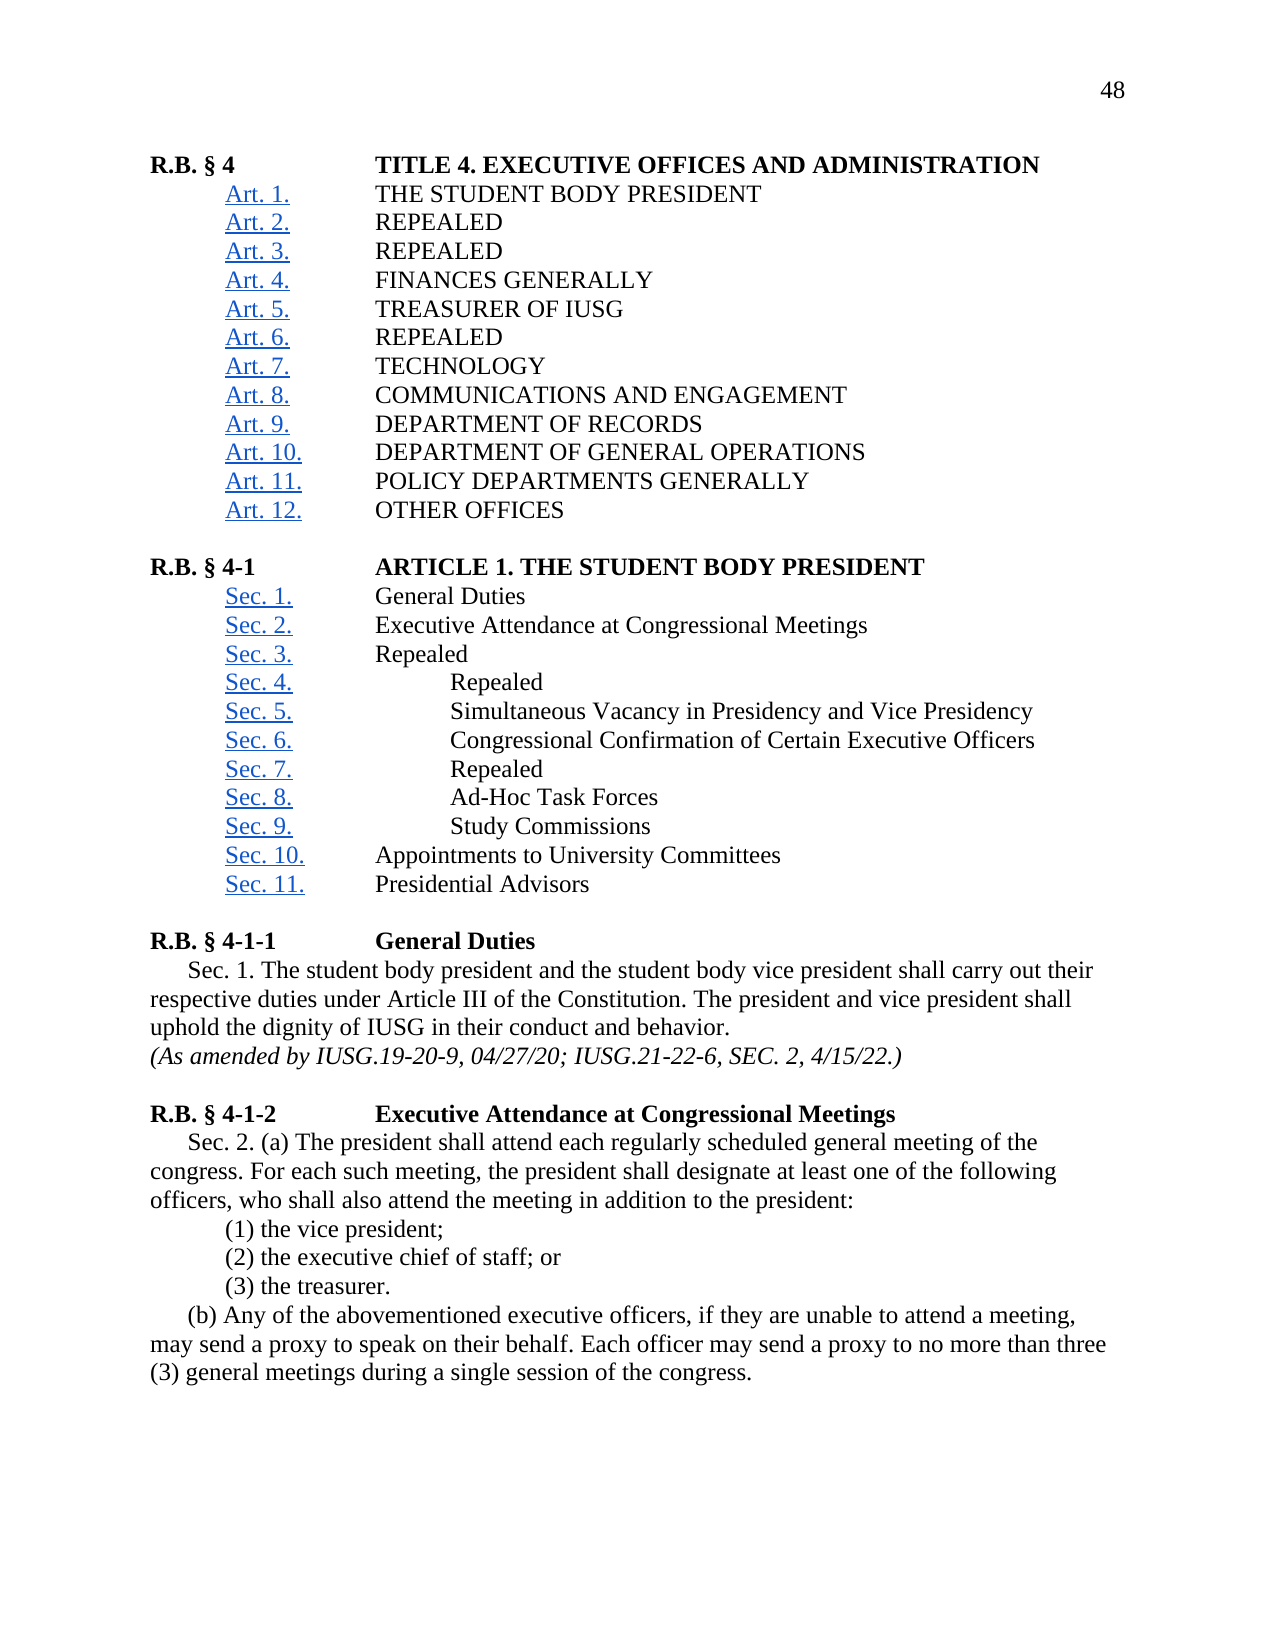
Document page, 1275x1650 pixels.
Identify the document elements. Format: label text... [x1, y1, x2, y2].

text Art. 10. DEPARTMENT OF GENERAL OPERATIONS [187, 437, 1125, 466]
text Sec. 1. General Duties [187, 581, 1125, 610]
text Art. 3. REPEALED [187, 236, 1125, 265]
text (b) Any of the abovementioned executive officers, if they are unable to attend a meeting, may send a proxy to speak on their behalf. Each officer may send a proxy to no more than three (3) general meetings during a single session of the congress. [150, 1300, 1125, 1386]
text Art. 4. FINANCES GENERALLY [187, 265, 1125, 294]
text Sec. 2. Executive Attendance at Congressional Meetings [187, 610, 1125, 639]
text Sec. 8. Ad-Hoc Task Forces [225, 782, 1125, 811]
text Sec. 3. Repealed [187, 639, 1125, 667]
text Sec. 4. Repealed [225, 667, 1125, 696]
text Sec. 5. Simultaneous Vacancy in Presidency and Vice Presidency [225, 696, 1125, 725]
text Art. 9. DEPARTMENT OF RECORDS [187, 409, 1125, 437]
text (As amended by IUSG.19-20-9, 04/27/20; IUSG.21-22-6, SEC. 2, 4/15/22.) [150, 1041, 1125, 1070]
text Sec. 11. Presidential Advisors [225, 869, 1125, 897]
text Art. 2. REPEALED [187, 207, 1125, 236]
text Sec. 10. Appointments to University Committees [225, 840, 1125, 869]
text Sec. 9. Study Commissions [225, 811, 1125, 840]
text (1) the vice president; [225, 1214, 1125, 1242]
text (3) the treasurer. [225, 1271, 1125, 1300]
text (2) the executive chief of staff; or [225, 1242, 1125, 1271]
text Art. 7. TECHNOLOGY [187, 351, 1125, 380]
subtitle R.B. § 4 TITLE 4. EXECUTIVE OFFICES AND ADMINISTRATION [150, 150, 1125, 179]
text Sec. 1. The student body president and the student body vice president shall carry out their respective duties under Article III of the Constitution. The president and vice president shall uphold the dignity of IUSG in their conduct and behavior. [150, 955, 1125, 1041]
text Art. 12. OTHER OFFICES [187, 495, 1125, 524]
text Sec. 7. Repealed [225, 754, 1125, 782]
subtitle R.B. § 4-1-2 Executive Attendance at Congressional Meetings [150, 1099, 1125, 1127]
text Art. 1. THE STUDENT BODY PRESIDENT [187, 179, 1125, 207]
text Art. 11. POLICY DEPARTMENTS GENERALLY [187, 466, 1125, 495]
text Sec. 2. (a) The president shall attend each regularly scheduled general meeting of the congress. For each such meeting, the president shall designate at least one of the following officers, who shall also attend the meeting in addition to the president: [150, 1127, 1125, 1214]
text Sec. 6. Congressional Confirmation of Certain Executive Officers [225, 725, 1125, 754]
text Art. 6. REPEALED [187, 322, 1125, 351]
subtitle R.B. § 4-1 ARTICLE 1. THE STUDENT BODY PRESIDENT [150, 552, 1125, 581]
subtitle R.B. § 4-1-1 General Duties [150, 926, 1125, 955]
text Art. 5. TREASURER OF IUSG [187, 294, 1125, 322]
text Art. 8. COMMUNICATIONS AND ENGAGEMENT [187, 380, 1125, 409]
